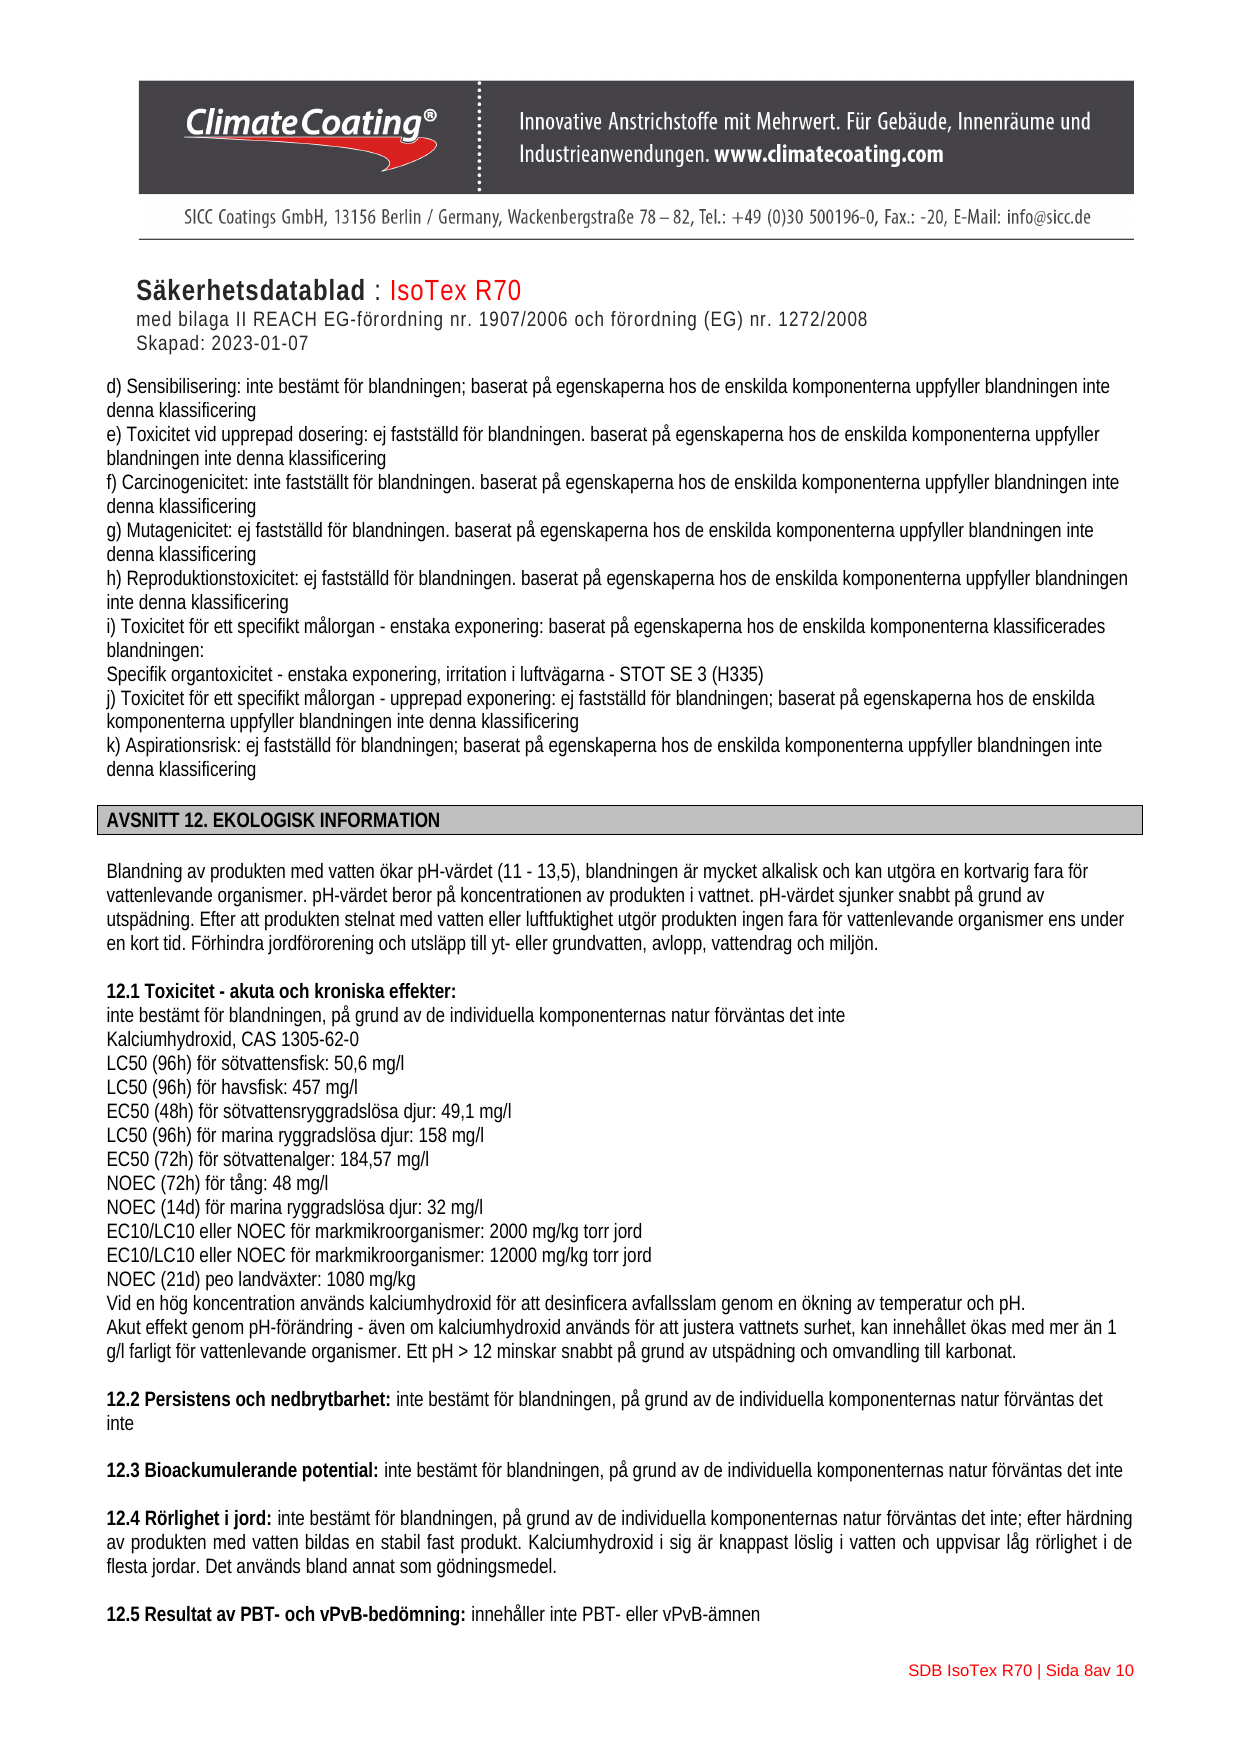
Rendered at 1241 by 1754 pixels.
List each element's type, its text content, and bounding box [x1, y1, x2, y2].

text AVSNITT 12. EKOLOGISK INFORMATION [98, 806, 1142, 834]
text EC50 (72h) för sötvattenalger: 184,57 mg/l [106, 1147, 1134, 1171]
text Specifik organtoxicitet - enstaka exponering, irritation i luftvägarna - STOT SE 3 (H335) [106, 661, 1134, 685]
text i) Toxicitet för ett specifikt målorgan - enstaka exponering: baserat på egenskaperna hos de enskilda komponenterna klassificerades blandningen: [106, 613, 1134, 661]
text 12.2 Persistens och nedbrytbarhet: inte bestämt för blandningen, på grund av de individuella komponenternas natur förväntas det inte [106, 1386, 1134, 1434]
text k) Aspirationsrisk: ej fastställd för blandningen; baserat på egenskaperna hos de enskilda komponenterna uppfyller blandningen inte denna klassificering [106, 733, 1134, 781]
text g) Mutagenicitet: ej fastställd för blandningen. baserat på egenskaperna hos de enskilda komponenterna uppfyller blandningen inte denna klassificering [106, 518, 1134, 566]
text LC50 (96h) för sötvattensfisk: 50,6 mg/l [106, 1051, 1134, 1075]
text EC10/LC10 eller NOEC för markmikroorganismer: 2000 mg/kg torr jord [106, 1219, 1134, 1243]
text 12.1 Toxicitet - akuta och kroniska effekter: [106, 979, 1134, 1003]
text Kalciumhydroxid, CAS 1305-62-0 [106, 1027, 1134, 1051]
text h) Reproduktionstoxicitet: ej fastställd för blandningen. baserat på egenskaperna hos de enskilda komponenterna uppfyller blandningen inte denna klassificering [106, 566, 1134, 613]
text 12.4 Rörlighet i jord: inte bestämt för blandningen, på grund av de individuella komponenternas natur förväntas det inte; efter härdning av produkten med vatten bildas en stabil fast produkt. Kalciumhydroxid i sig är knappast löslig i vatten och uppvisar låg rörlighet i de flesta jordar. Det används bland annat som gödningsmedel. [106, 1506, 1134, 1578]
picture [138, 73, 1134, 240]
text NOEC (14d) för marina ryggradslösa djur: 32 mg/l [106, 1195, 1134, 1219]
text j) Toxicitet för ett specifikt målorgan - upprepad exponering: ej fastställd för blandningen; baserat på egenskaperna hos de enskilda komponenterna uppfyller blandningen inte denna klassificering [106, 685, 1134, 733]
text Blandning av produkten med vatten ökar pH-värdet (11 - 13,5), blandningen är mycket alkalisk och kan utgöra en kortvarig fara för vattenlevande organismer. pH-värdet beror på koncentrationen av produkten i vattnet. pH-värdet sjunker snabbt på grund av utspädning. Efter att produkten stelnat med vatten eller luftfuktighet utgör produkten ingen fara för vattenlevande organismer ens under en kort tid. Förhindra jordförorening och utsläpp till yt- eller grundvatten, avlopp, vattendrag och miljön. [106, 859, 1134, 955]
text 12.5 Resultat av PBT- och vPvB-bedömning: innehåller inte PBT- eller vPvB-ämnen [106, 1602, 1134, 1626]
text LC50 (96h) för marina ryggradslösa djur: 158 mg/l [106, 1123, 1134, 1147]
text LC50 (96h) för havsfisk: 457 mg/l [106, 1075, 1134, 1099]
text NOEC (72h) för tång: 48 mg/l [106, 1171, 1134, 1195]
text f) Carcinogenicitet: inte fastställt för blandningen. baserat på egenskaperna hos de enskilda komponenterna uppfyller blandningen inte denna klassificering [106, 470, 1134, 518]
text inte bestämt för blandningen, på grund av de individuella komponenternas natur förväntas det inte [106, 1003, 1134, 1027]
text EC10/LC10 eller NOEC för markmikroorganismer: 12000 mg/kg torr jord [106, 1243, 1134, 1267]
text e) Toxicitet vid upprepad dosering: ej fastställd för blandningen. baserat på egenskaperna hos de enskilda komponenterna uppfyller blandningen inte denna klassificering [106, 422, 1134, 470]
text Vid en hög koncentration används kalciumhydroxid för att desinficera avfallsslam genom en ökning av temperatur och pH. [106, 1291, 1134, 1314]
text 12.3 Bioackumulerande potential: inte bestämt för blandningen, på grund av de individuella komponenternas natur förväntas det inte [106, 1458, 1134, 1482]
text d) Sensibilisering: inte bestämt för blandningen; baserat på egenskaperna hos de enskilda komponenterna uppfyller blandningen inte denna klassificering [106, 374, 1134, 422]
text EC50 (48h) för sötvattensryggradslösa djur: 49,1 mg/l [106, 1099, 1134, 1123]
text Akut effekt genom pH-förändring - även om kalciumhydroxid används för att justera vattnets surhet, kan innehållet ökas med mer än 1 g/l farligt för vattenlevande organismer. Ett pH > 12 minskar snabbt på grund av utspädning och omvandling till karbonat. [106, 1314, 1134, 1362]
text NOEC (21d) peo landväxter: 1080 mg/kg [106, 1267, 1134, 1291]
